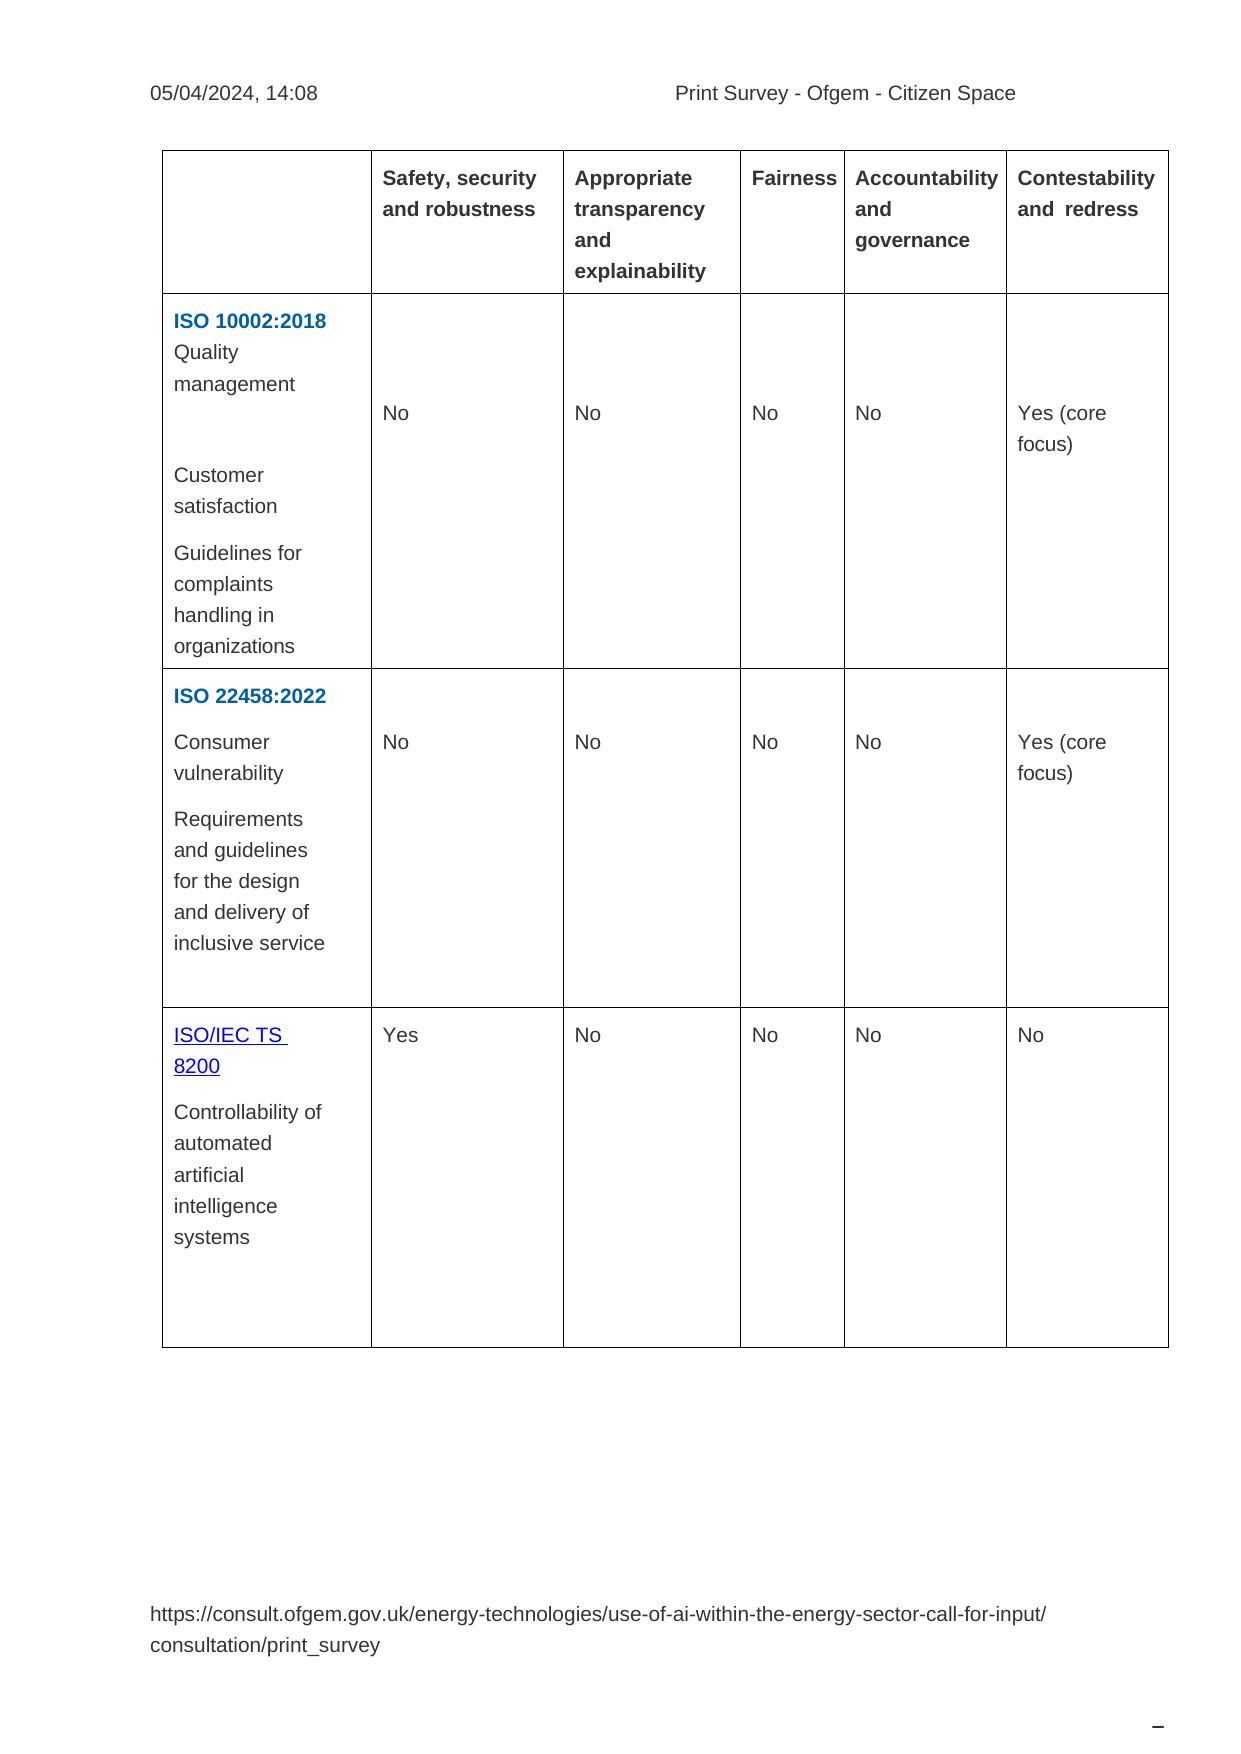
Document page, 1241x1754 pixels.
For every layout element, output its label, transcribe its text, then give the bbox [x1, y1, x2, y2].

table_cell No [845, 294, 1006, 668]
table_header Safety, security and robustness [372, 151, 563, 293]
table_cell Yes (core focus) [1007, 669, 1168, 1007]
table_cell No [564, 1008, 740, 1347]
table_header Contestability and redress [1007, 151, 1168, 293]
table_cell Yes [372, 1008, 563, 1347]
table_cell ISO 22458:2022 Consumer vulnerability Requirements and guidelines for the design and delivery of inclusive service [163, 669, 371, 1007]
table_cell No [372, 294, 563, 668]
table_header Fairness [741, 151, 844, 293]
table_cell No [1007, 1008, 1168, 1347]
table_header Accountability and governance [845, 151, 1006, 293]
table_cell No [741, 669, 844, 1007]
table_header Appropriate transparency and explainability [564, 151, 740, 293]
table_cell No [564, 294, 740, 668]
table_cell No [741, 1008, 844, 1347]
table_cell No [845, 1008, 1006, 1347]
table_cell No [845, 669, 1006, 1007]
table_cell Yes (core focus) [1007, 294, 1168, 668]
table_cell No [741, 294, 844, 668]
table_cell No [372, 669, 563, 1007]
table_cell ISO/IEC TS 8200​ Controllability of automated artificial intelligence systems [163, 1008, 371, 1347]
table_cell ISO 10002:2018 Quality management Customer satisfaction Guidelines for complaints handling in organizations [163, 294, 371, 668]
table_cell No [564, 669, 740, 1007]
table_header [163, 151, 371, 293]
